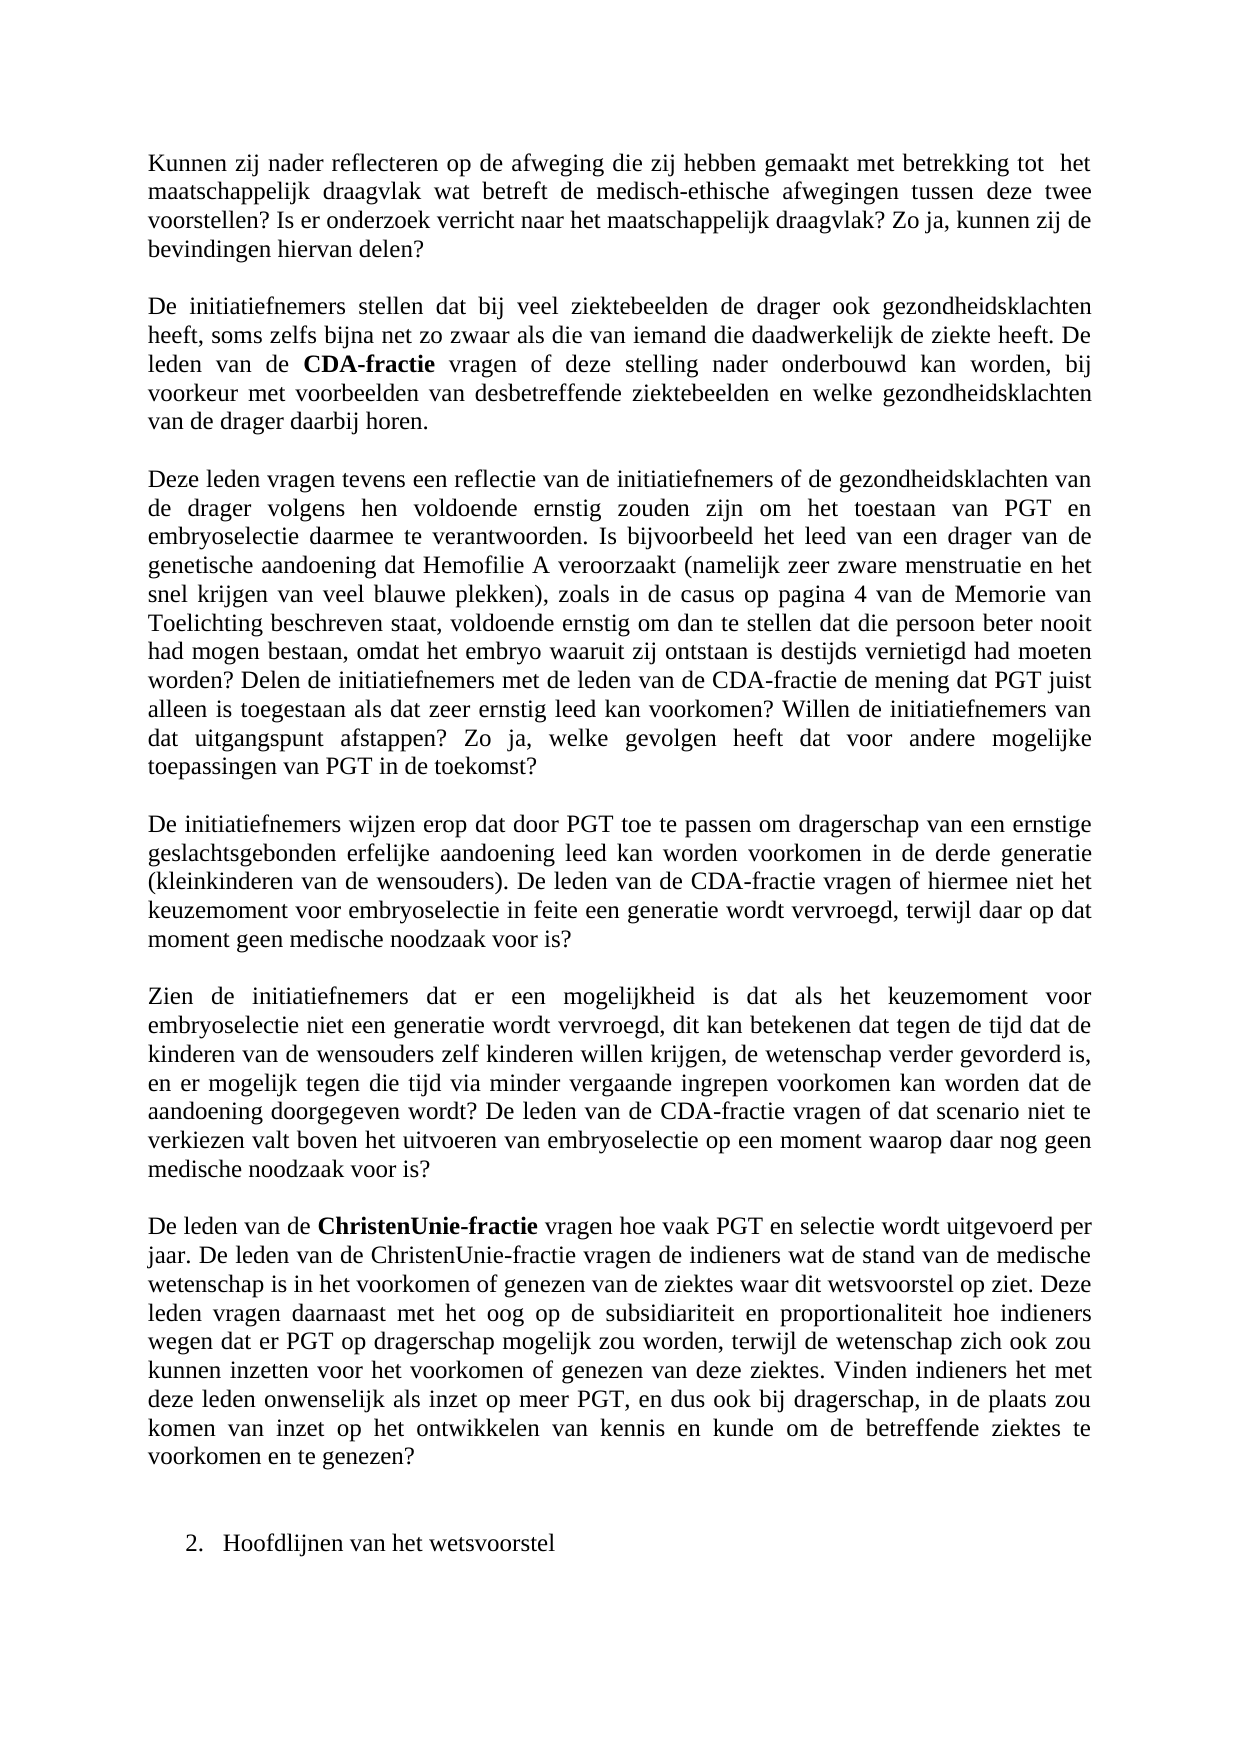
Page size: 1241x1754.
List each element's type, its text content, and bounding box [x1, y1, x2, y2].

text De initiatiefnemers wijzen erop dat door PGT toe te passen om dragerschap van een ernstige geslachtsgebonden erfelijke aandoening leed kan worden voorkomen in de derde generatie (kleinkinderen van de wensouders). De leden van de CDA-fractie vragen of hiermee niet het keuzemoment voor embryoselectie in feite een generatie wordt vervroegd, terwijl daar op dat moment geen medische noodzaak voor is? [148, 809, 1093, 953]
text De leden van de ChristenUnie-fractie vragen hoe vaak PGT en selectie wordt uitgevoerd per jaar. De leden van de ChristenUnie-fractie vragen de indieners wat de stand van de medische wetenschap is in het voorkomen of genezen van de ziektes waar dit wetsvoorstel op ziet. Deze leden vragen daarnaast met het oog op de subsidiariteit en proportionaliteit hoe indieners wegen dat er PGT op dragerschap mogelijk zou worden, terwijl de wetenschap zich ook zou kunnen inzetten voor het voorkomen of genezen van deze ziektes. Vinden indieners het met deze leden onwenselijk als inzet op meer PGT, en dus ook bij dragerschap, in de plaats zou komen van inzet op het ontwikkelen van kennis en kunde om de betreffende ziektes te voorkomen en te genezen? [148, 1211, 1093, 1470]
text De initiatiefnemers stellen dat bij veel ziektebeelden de drager ook gezondheidsklachten heeft, soms zelfs bijna net zo zwaar als die van iemand die daadwerkelijk de ziekte heeft. De leden van de CDA-fractie vragen of deze stelling nader onderbouwd kan worden, bij voorkeur met voorbeelden van desbetreffende ziektebeelden en welke gezondheidsklachten van de drager daarbij horen. [148, 291, 1093, 435]
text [148, 148, 1093, 263]
text Zien de initiatiefnemers dat er een mogelijkheid is dat als het keuzemoment voor embryoselectie niet een generatie wordt vervroegd, dit kan betekenen dat tegen de tijd dat de kinderen van de wensouders zelf kinderen willen krijgen, de wetenschap verder gevorderd is, en er mogelijk tegen die tijd via minder vergaande ingrepen voorkomen kan worden dat de aandoening doorgegeven wordt? De leden van de CDA-fractie vragen of dat scenario niet te verkiezen valt boven het uitvoeren van embryoselectie op een moment waarop daar nog geen medische noodzaak voor is? [148, 981, 1093, 1183]
text Deze leden vragen tevens een reflectie van de initiatiefnemers of de gezondheidsklachten van de drager volgens hen voldoende ernstig zouden zijn om het toestaan van PGT en embryoselectie daarmee te verantwoorden. Is bijvoorbeeld het leed van een drager van de genetische aandoening dat Hemofilie A veroorzaakt (namelijk zeer zware menstruatie en het snel krijgen van veel blauwe plekken), zoals in de casus op pagina 4 van de Memorie van Toelichting beschreven staat, voldoende ernstig om dan te stellen dat die persoon beter nooit had mogen bestaan, omdat het embryo waaruit zij ontstaan is destijds vernietigd had moeten worden? Delen de initiatiefnemers met de leden van de CDA-fractie de mening dat PGT juist alleen is toegestaan als dat zeer ernstig leed kan voorkomen? Willen de initiatiefnemers van dat uitgangspunt afstappen? Zo ja, welke gevolgen heeft dat voor andere mogelijke toepassingen van PGT in de toekomst? [148, 464, 1093, 780]
list Hoofdlijnen van het wetsvoorstel [185, 1528, 1093, 1556]
